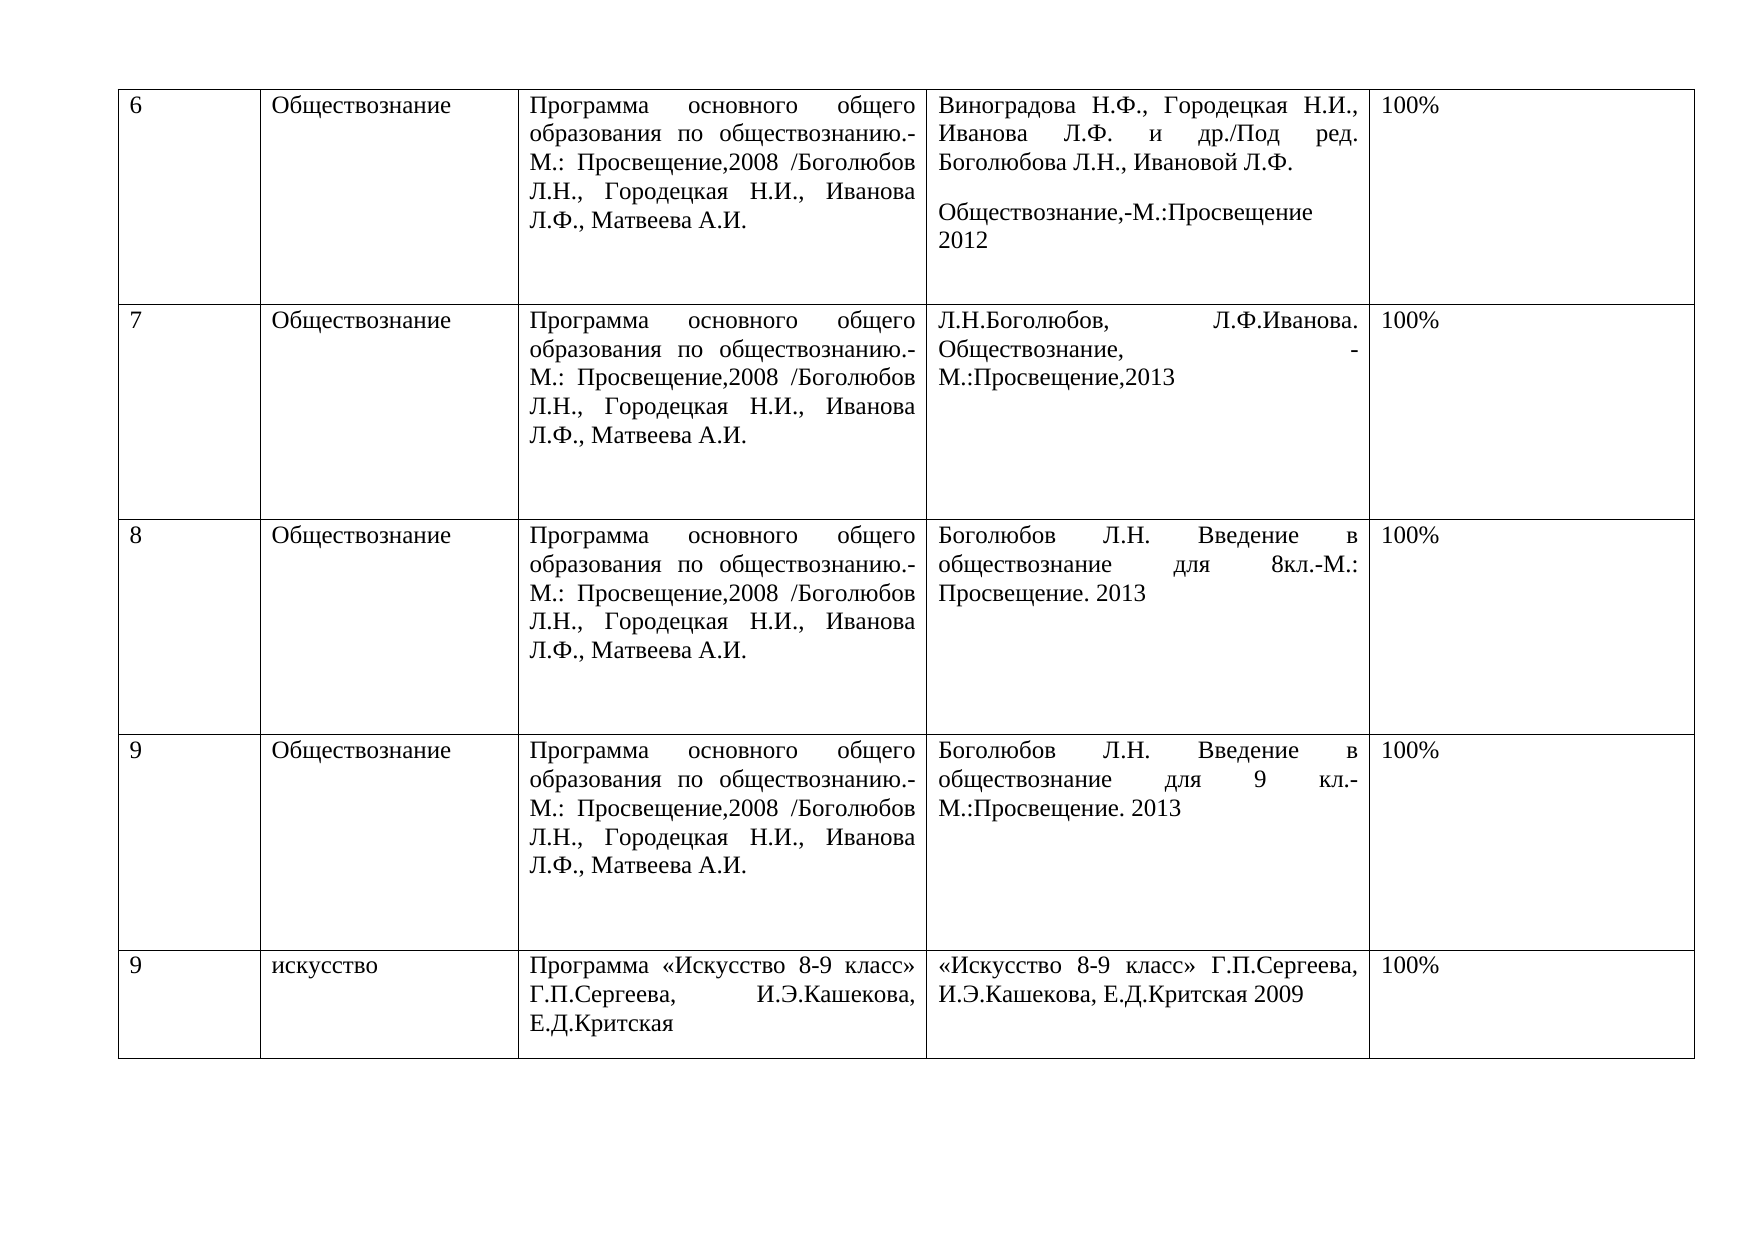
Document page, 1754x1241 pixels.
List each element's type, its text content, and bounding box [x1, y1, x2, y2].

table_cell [927, 951, 1369, 1058]
table_cell 100% [1370, 305, 1694, 519]
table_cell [519, 90, 926, 304]
table_cell 6 [119, 90, 260, 304]
table_cell Боголюбов Л.Н. Введение в обществознание для 9 кл.-М.:Просвещение. 2013 [927, 735, 1369, 949]
table_cell 100% [1370, 951, 1694, 1058]
table_cell Виноградова Н.Ф., Городецкая Н.И., Иванова Л.Ф. и др./Под ред. Боголюбова Л.Н., Ивановой Л.Ф. Обществознание,-М.:Просвещение 2012 [927, 90, 1369, 304]
table_cell 100% [1370, 520, 1694, 734]
table_cell 8 [119, 520, 260, 734]
table_cell Программа основного общего образования по обществознанию.- М.: Просвещение,2008 /Боголюбов Л.Н., Городецкая Н.И., Иванова Л.Ф., Матвеева А.И. [519, 735, 926, 949]
table_cell искусство [261, 951, 518, 1058]
table_cell Обществознание [261, 735, 518, 949]
table_cell Обществознание [261, 305, 518, 519]
table_cell 100% [1370, 735, 1694, 949]
table_cell Боголюбов Л.Н. Введение в обществознание для 8кл.-М.: Просвещение. 2013 [927, 520, 1369, 734]
table_cell 100% [1370, 90, 1694, 304]
table_cell Программа основного общего образования по обществознанию.- М.: Просвещение,2008 /Боголюбов Л.Н., Городецкая Н.И., Иванова Л.Ф., Матвеева А.И. [519, 305, 926, 519]
table_cell 7 [119, 305, 260, 519]
table_cell Обществознание [261, 520, 518, 734]
table_cell Л.Н.Боголюбов, Л.Ф.Иванова. Обществознание, -М.:Просвещение,2013 [927, 305, 1369, 519]
table_cell Обществознание [261, 90, 518, 304]
table_cell 9 [119, 951, 260, 1058]
table_cell Программа основного общего образования по обществознанию.- М.: Просвещение,2008 /Боголюбов Л.Н., Городецкая Н.И., Иванова Л.Ф., Матвеева А.И. [519, 520, 926, 734]
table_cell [519, 951, 926, 1058]
table_cell 9 [119, 735, 260, 949]
